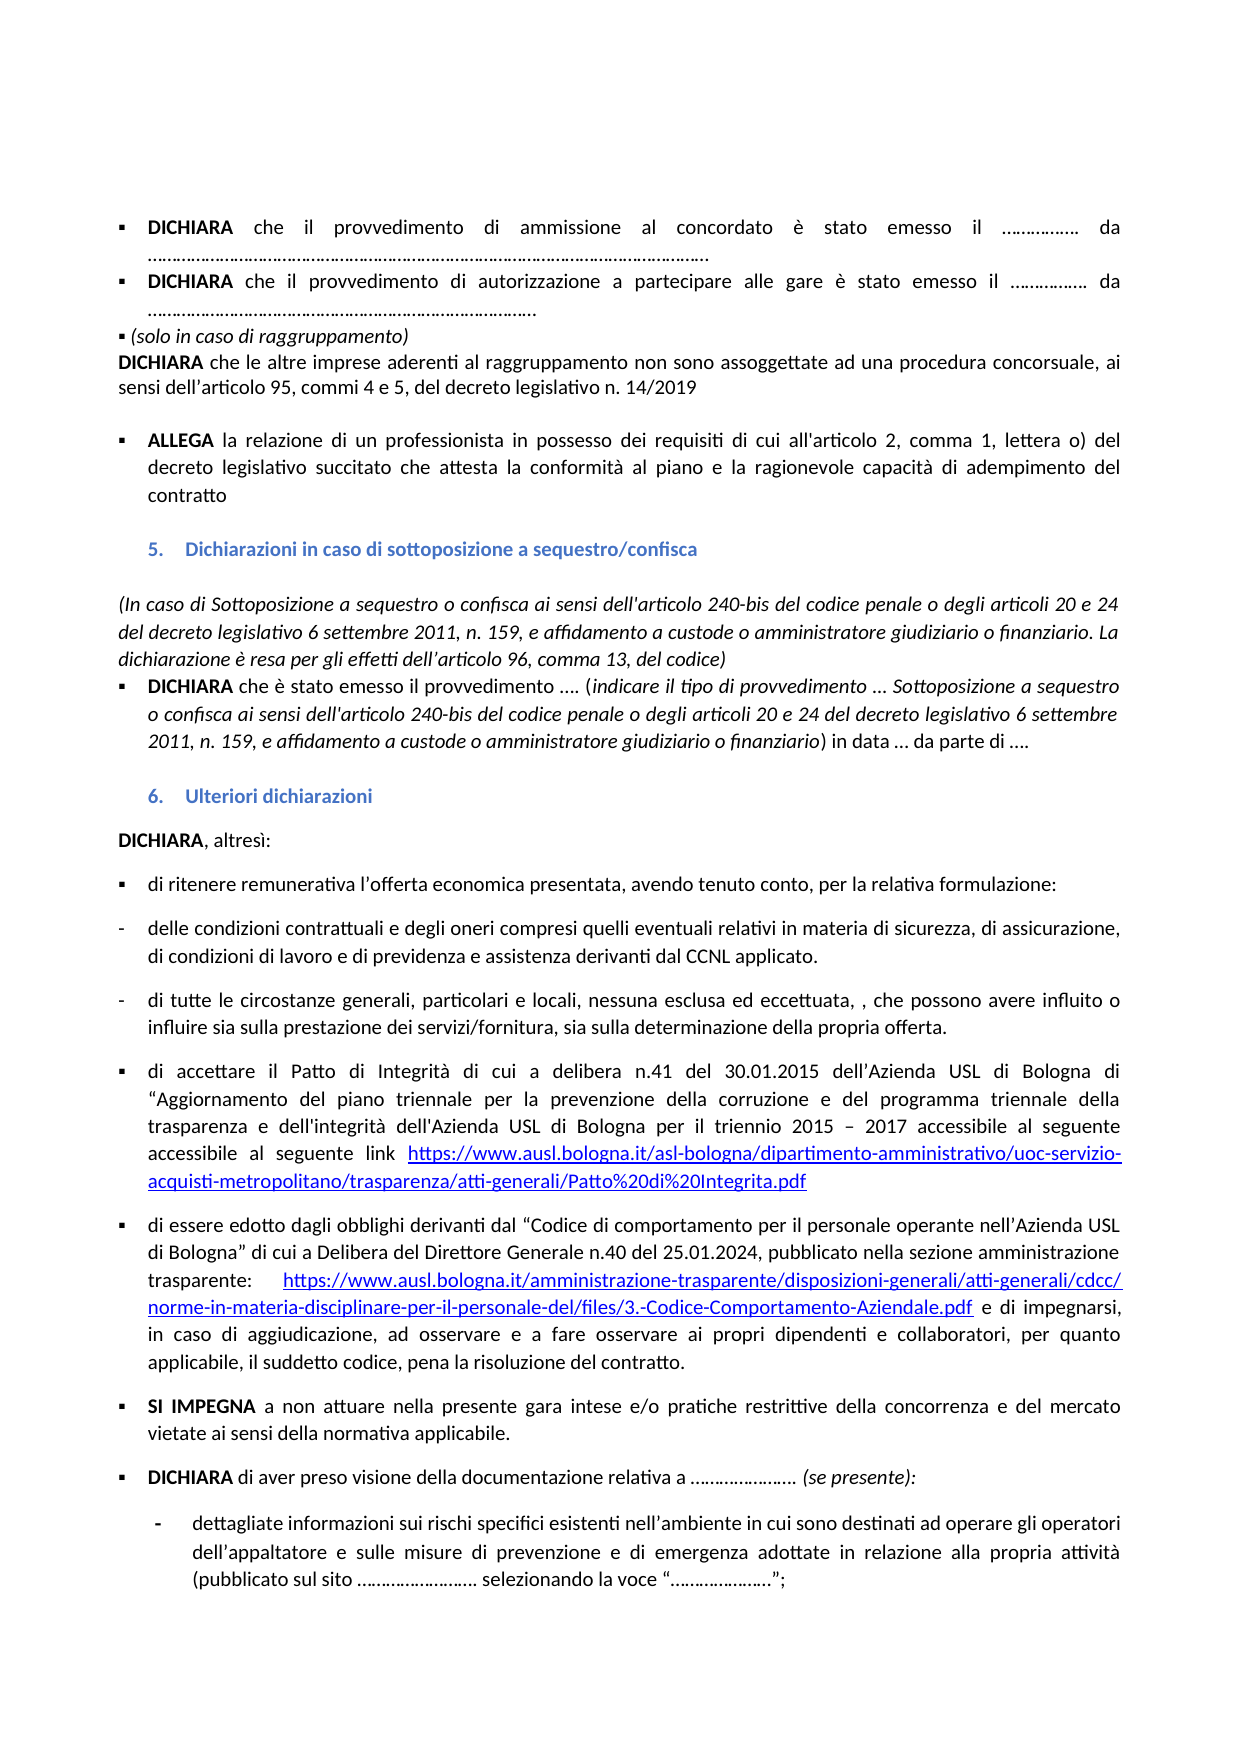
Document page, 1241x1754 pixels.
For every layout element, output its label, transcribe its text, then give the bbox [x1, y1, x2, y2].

text - di tutte le circostanze generali, particolari e locali, nessuna esclusa ed eccettuata, , che possono avere influito o influire sia sulla prestazione dei servizi/fornitura, sia sulla determinazione della propria offerta. [118, 987, 1122, 1040]
text ▪ di ritenere remunerativa l’offerta economica presentata, avendo tenuto conto, per la relativa formulazione: [118, 871, 1122, 897]
text ▪ di accettare il Patto di Integrità di cui a delibera n.41 del 30.01.2015 dell’Azienda USL di Bologna di “Aggiornamento del piano triennale per la prevenzione della corruzione e del programma triennale della trasparenza e dell'integrità dell'Azienda USL di Bologna per il triennio 2015 – 2017 accessibile al seguente accessibile al seguente link https://www.ausl.bologna.it/asl-bologna/dipartimento-amministrativo/uoc-servizio-acquisti-metropolitano/trasparenza/atti-generali/Patto%20di%20Integrita.pdf [118, 1058, 1122, 1193]
list ▪ DICHIARA che è stato emesso il provvedimento …. (indicare il tipo di provvedimento … Sottoposizione a sequestro o confisca ai sensi dell'articolo 240-bis del codice penale o degli articoli 20 e 24 del decreto legislativo 6 settembre 2011, n. 159, e affidamento a custode o amministratore giudiziario o finanziario) in data … da parte di …. [118, 674, 1122, 754]
text ▪ DICHIARA di aver preso visione della documentazione relativa a …………………. (se presente): [118, 1464, 1122, 1490]
list ▪ (solo in caso di raggruppamento) [118, 323, 1122, 349]
list Dichiarazioni in caso di sottoposizione a sequestro/confisca [148, 537, 1122, 562]
list ▪ DICHIARA che il provvedimento di ammissione al concordato è stato emesso il ……………. da ……………………………………………………………………………………………………… [118, 214, 1122, 267]
list ▪ DICHIARA che il provvedimento di autorizzazione a partecipare alle gare è stato emesso il ……………. da ……………………………………………………………………… [118, 269, 1122, 321]
list Ulteriori dichiarazioni [148, 783, 1122, 809]
list (In caso di Sottoposizione a sequestro o confisca ai sensi dell'articolo 240-bis del codice penale o degli articoli 20 e 24 del decreto legislativo 6 settembre 2011, n. 159, e affidamento a custode o amministratore giudiziario o finanziario. La dichiarazione è resa per gli effetti dell’articolo 96, comma 13, del codice) [118, 591, 1122, 672]
text ▪ di essere edotto dagli obblighi derivanti dal “Codice di comportamento per il personale operante nell’Azienda USL di Bologna” di cui a Delibera del Direttore Generale n.40 del 25.01.2024, pubblicato nella sezione amministrazione trasparente: https://www.ausl.bologna.it/amministrazione-trasparente/disposizioni-generali/atti-generali/cdcc/norme-in-materia-disciplinare-per-il-personale-del/files/3.-Codice-Comportamento-Aziendale.pdf e di impegnarsi, in caso di aggiudicazione, ad osservare e a fare osservare ai propri dipendenti e collaboratori, per quanto applicabile, il suddetto codice, pena la risoluzione del contratto. [118, 1212, 1122, 1374]
list ▪ ALLEGA la relazione di un professionista in possesso dei requisiti di cui all'articolo 2, comma 1, lettera o) del decreto legislativo succitato che attesta la conformità al piano e la ragionevole capacità di adempimento del contratto [118, 427, 1122, 507]
list dettagliate informazioni sui rischi specifici esistenti nell’ambiente in cui sono destinati ad operare gli operatori dell’appaltatore e sulle misure di prevenzione e di emergenza adottate in relazione alla propria attività (pubblicato sul sito ……………………. selezionando la voce “…………………”; [154, 1508, 1122, 1592]
text DICHIARA, altresì: [118, 827, 1122, 853]
text - delle condizioni contrattuali e degli oneri compresi quelli eventuali relativi in materia di sicurezza, di assicurazione, di condizioni di lavoro e di previdenza e assistenza derivanti dal CCNL applicato. [118, 915, 1122, 968]
list DICHIARA che le altre imprese aderenti al raggruppamento non sono assoggettate ad una procedura concorsuale, ai sensi dell’articolo 95, commi 4 e 5, del decreto legislativo n. 14/2019 [118, 349, 1122, 400]
text ▪ SI IMPEGNA a non attuare nella presente gara intese e/o pratiche restrittive della concorrenza e del mercato vietate ai sensi della normativa applicabile. [118, 1393, 1122, 1446]
